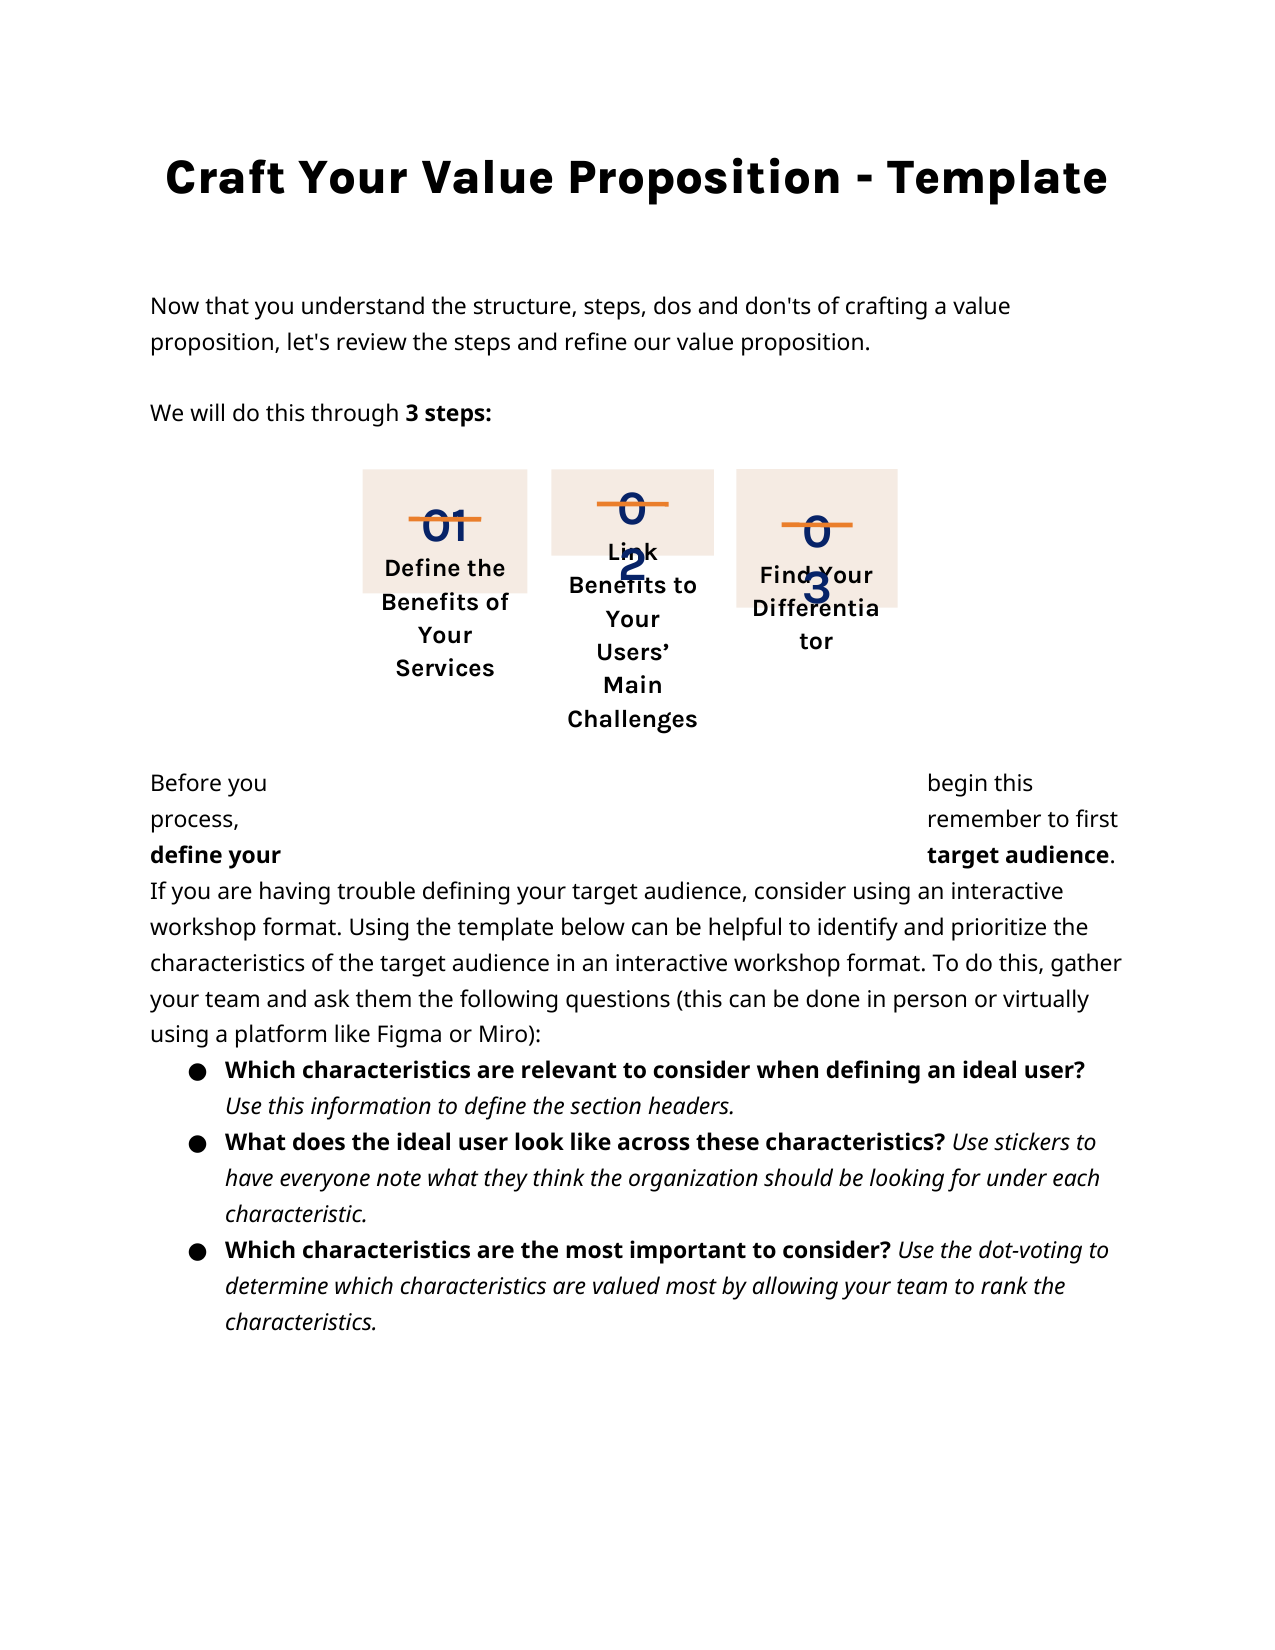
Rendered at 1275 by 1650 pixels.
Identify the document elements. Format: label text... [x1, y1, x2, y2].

text Now that you understand the structure, steps, dos and don'ts of crafting a value proposition, let's review the steps and refine our value proposition. [150, 289, 1125, 357]
text We will do this through 3 steps: [150, 397, 1125, 429]
table_header [540, 469, 724, 831]
table_header [350, 469, 540, 831]
list Which characteristics are the most important to consider? Use the dot-voting to determine which characteristics are valued most by allowing your team to rank the characteristics. [187, 1234, 1125, 1337]
text Before you begin this process, remember to first define your target audience. If you are having trouble defining your target audience, consider using an interactive workshop format. Using the template below can be helpful to identify and prioritize the characteristics of the target audience in an interactive workshop format. To do this, gather your team and ask them the following questions (this can be done in person or virtually using a platform like Figma or Miro): [150, 767, 1125, 1050]
list What does the ideal user look like across these characteristics? Use stickers to have everyone note what they think the organization should be looking for under each characteristic. [187, 1126, 1125, 1229]
text Craft Your Value Proposition - Template [150, 150, 1125, 206]
table_header [724, 469, 908, 831]
list Which characteristics are relevant to consider when defining an ideal user? Use this information to define the section headers. [187, 1054, 1125, 1122]
